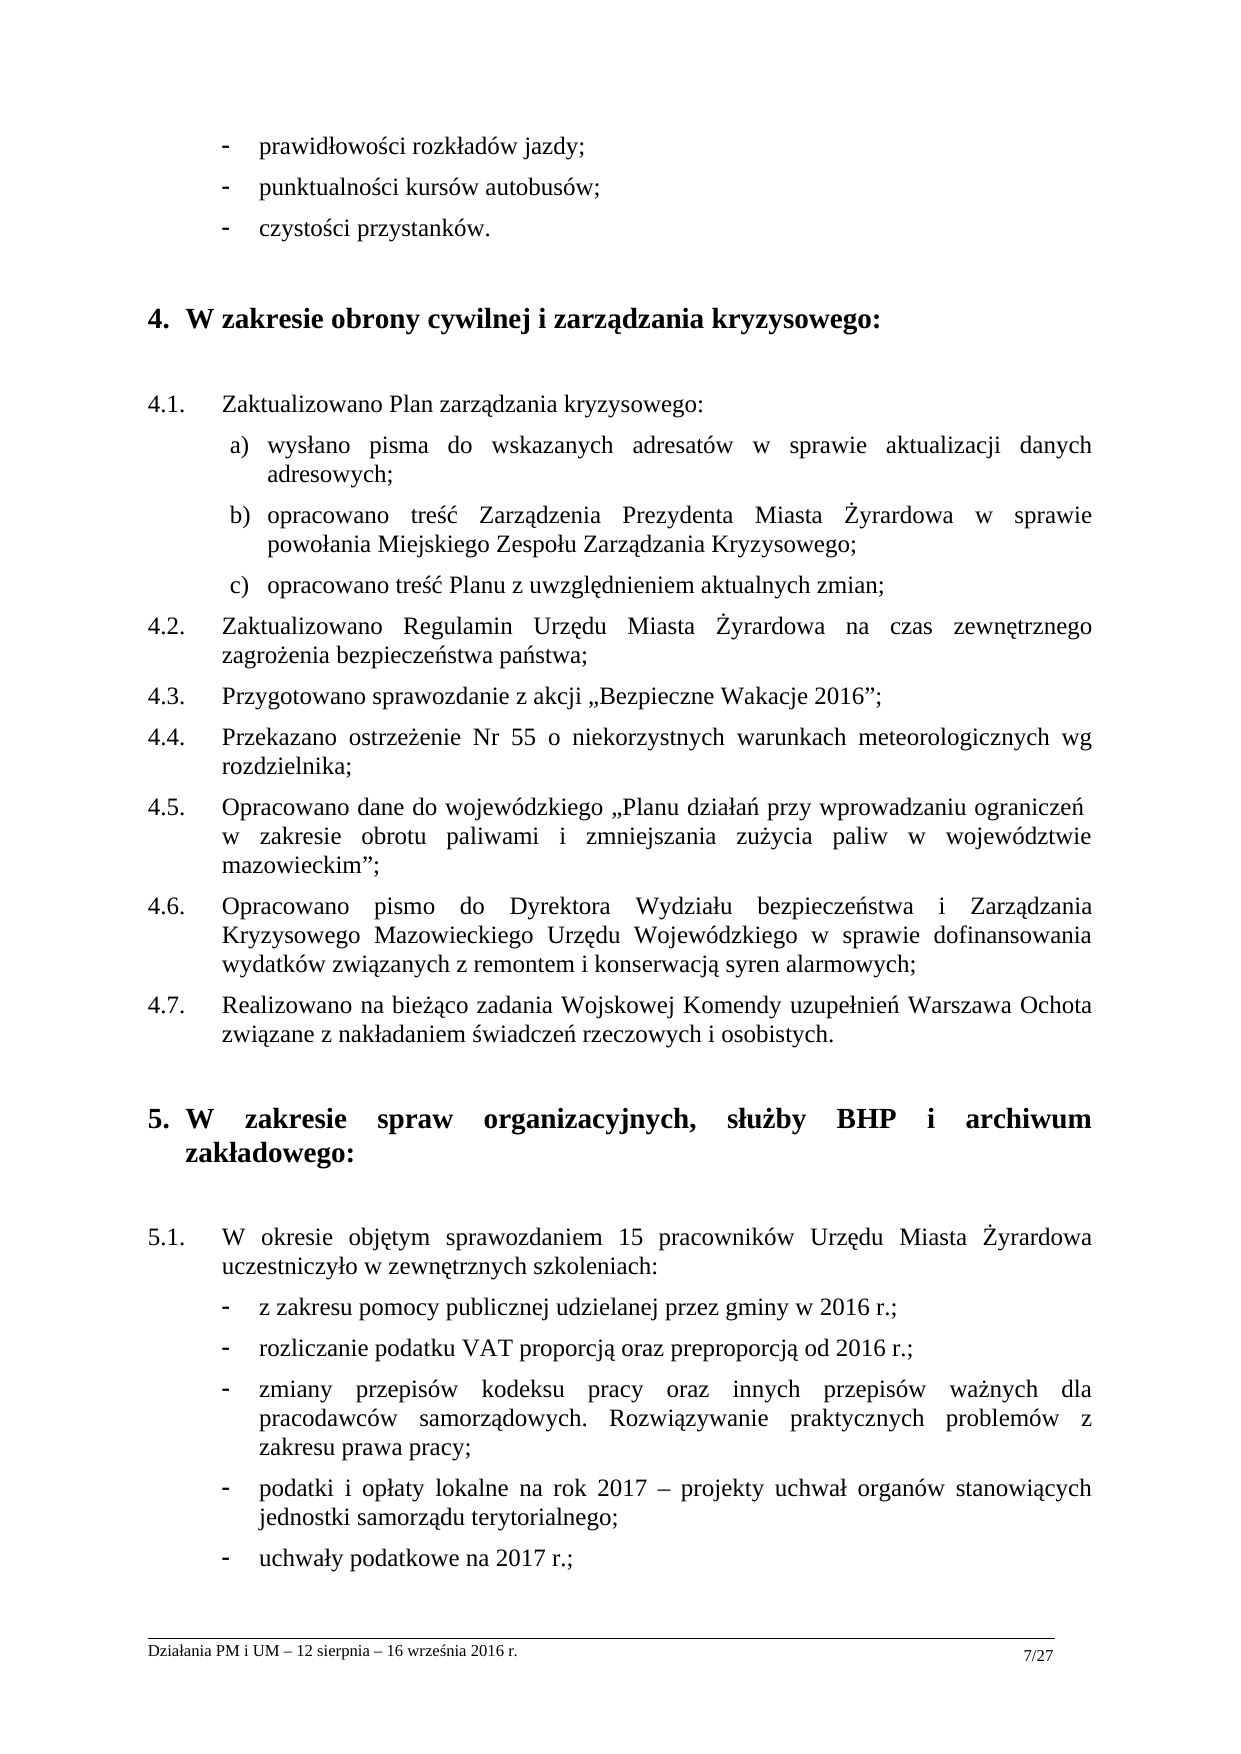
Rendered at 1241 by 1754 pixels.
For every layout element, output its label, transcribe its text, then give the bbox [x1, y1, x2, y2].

list czystości przystanków. [221, 213, 1093, 242]
list wysłano pisma do wskazanych adresatów w sprawie aktualizacji danych adresowych; [229, 430, 1093, 487]
list W okresie objętym sprawozdaniem 15 pracowników Urzędu Miasta Żyrardowa uczestniczyło w zewnętrznych szkoleniach: [148, 1222, 1093, 1279]
list z zakresu pomocy publicznej udzielanej przez gminy w 2016 r.; [221, 1292, 1093, 1321]
list punktualności kursów autobusów; [221, 172, 1093, 201]
list zmiany przepisów kodeksu pracy oraz innych przepisów ważnych dla pracodawców samorządowych. Rozwiązywanie praktycznych problemów z zakresu prawa pracy; [221, 1374, 1093, 1461]
list uchwały podatkowe na 2017 r.; [221, 1543, 1093, 1572]
list Opracowano pismo do Dyrektora Wydziału bezpieczeństwa i Zarządzania Kryzysowego Mazowieckiego Urzędu Wojewódzkiego w sprawie dofinansowania wydatków związanych z remontem i konserwacją syren alarmowych; [148, 891, 1093, 977]
subtitle W zakresie spraw organizacyjnych, służby BHP i archiwum zakładowego: [148, 1101, 1093, 1168]
list opracowano treść Planu z uwzględnieniem aktualnych zmian; [229, 570, 1093, 599]
list Opracowano dane do wojewódzkiego „Planu działań przy wprowadzaniu ograniczeń w zakresie obrotu paliwami i zmniejszania zużycia paliw w województwie mazowieckim”; [148, 792, 1093, 879]
list opracowano treść Zarządzenia Prezydenta Miasta Żyrardowa w sprawie powołania Miejskiego Zespołu Zarządzania Kryzysowego; [229, 500, 1093, 557]
list Zaktualizowano Regulamin Urzędu Miasta Żyrardowa na czas zewnętrznego zagrożenia bezpieczeństwa państwa; [148, 611, 1093, 669]
list Realizowano na bieżąco zadania Wojskowej Komendy uzupełnień Warszawa Ochota związane z nakładaniem świadczeń rzeczowych i osobistych. [148, 990, 1093, 1047]
list Zaktualizowano Plan zarządzania kryzysowego: [148, 389, 1093, 417]
list Przekazano ostrzeżenie Nr 55 o niekorzystnych warunkach meteorologicznych wg rozdzielnika; [148, 722, 1093, 780]
list Przygotowano sprawozdanie z akcji „Bezpieczne Wakacje 2016”; [148, 681, 1093, 710]
list podatki i opłaty lokalne na rok 2017 – projekty uchwał organów stanowiących jednostki samorządu terytorialnego; [221, 1473, 1093, 1531]
subtitle W zakresie obrony cywilnej i zarządzania kryzysowego: [148, 301, 1093, 335]
list prawidłowości rozkładów jazdy; [221, 131, 1093, 160]
list rozliczanie podatku VAT proporcją oraz preproporcją od 2016 r.; [221, 1333, 1093, 1362]
